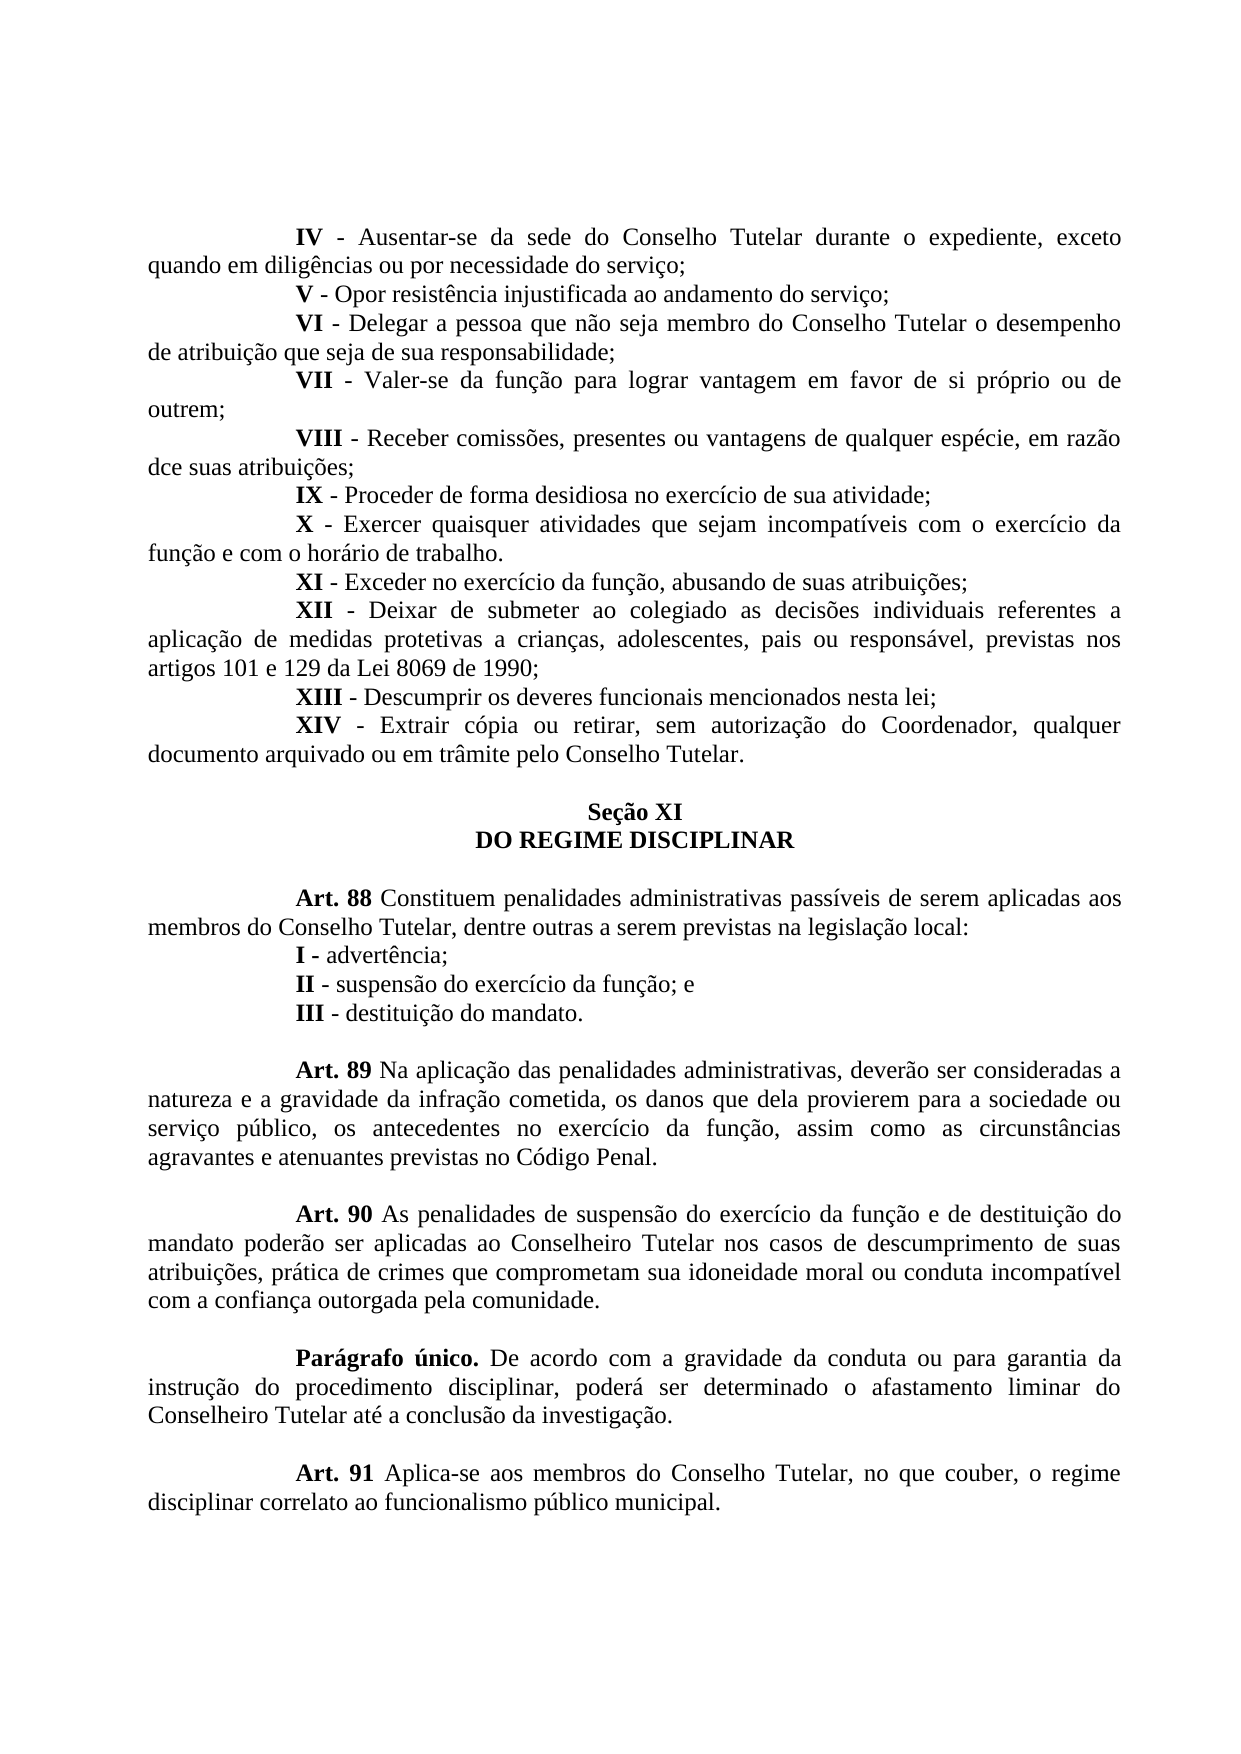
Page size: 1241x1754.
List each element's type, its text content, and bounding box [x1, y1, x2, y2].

text Art. 89 Na aplicação das penalidades administrativas, deverão ser consideradas a natureza e a gravidade da infração cometida, os danos que dela provierem para a sociedade ou serviço público, os antecedentes no exercício da função, assim como as circunstâncias agravantes e atenuantes previstas no Código Penal. [148, 1055, 1122, 1170]
text VII - Valer-se da função para lograr vantagem em favor de si próprio ou de outrem; [148, 365, 1122, 423]
text X - Exercer quaisquer atividades que sejam incompatíveis com o exercício da função e com o horário de trabalho. [148, 509, 1122, 567]
text IV - Ausentar-se da sede do Conselho Tutelar durante o expediente, exceto quando em diligências ou por necessidade do serviço; [148, 222, 1122, 279]
text DO REGIME DISCIPLINAR [148, 825, 1122, 854]
text III - destituição do mandato. [148, 998, 1122, 1027]
text Seção XI [148, 797, 1122, 825]
text XIII - Descumprir os deveres funcionais mencionados nesta lei; [148, 682, 1122, 710]
text IX - Proceder de forma desidiosa no exercício de sua atividade; [148, 480, 1122, 509]
text V - Opor resistência injustificada ao andamento do serviço; [148, 279, 1122, 308]
text VI - Delegar a pessoa que não seja membro do Conselho Tutelar o desempenho de atribuição que seja de sua responsabilidade; [148, 308, 1122, 365]
text XIV - Extrair cópia ou retirar, sem autorização do Coordenador, qualquer documento arquivado ou em trâmite pelo Conselho Tutelar. [148, 710, 1122, 768]
text II - suspensão do exercício da função; e [148, 969, 1122, 998]
text XII - Deixar de submeter ao colegiado as decisões individuais referentes a aplicação de medidas protetivas a crianças, adolescentes, pais ou responsável, previstas nos artigos 101 e 129 da Lei 8069 de 1990; [148, 595, 1122, 682]
text Parágrafo único. De acordo com a gravidade da conduta ou para garantia da instrução do procedimento disciplinar, poderá ser determinado o afastamento liminar do Conselheiro Tutelar até a conclusão da investigação. [148, 1343, 1122, 1429]
text Art. 88 Constituem penalidades administrativas passíveis de serem aplicadas aos membros do Conselho Tutelar, dentre outras a serem previstas na legislação local: [148, 883, 1122, 940]
text Art. 90 As penalidades de suspensão do exercício da função e de destituição do mandato poderão ser aplicadas ao Conselheiro Tutelar nos casos de descumprimento de suas atribuições, prática de crimes que comprometam sua idoneidade moral ou conduta incompatível com a confiança outorgada pela comunidade. [148, 1199, 1122, 1314]
text Art. 91 Aplica-se aos membros do Conselho Tutelar, no que couber, o regime disciplinar correlato ao funcionalismo público municipal. [148, 1458, 1122, 1515]
text I - advertência; [148, 940, 1122, 969]
text VIII - Receber comissões, presentes ou vantagens de qualquer espécie, em razão dce suas atribuições; [148, 423, 1122, 480]
text XI - Exceder no exercício da função, abusando de suas atribuições; [148, 567, 1122, 595]
